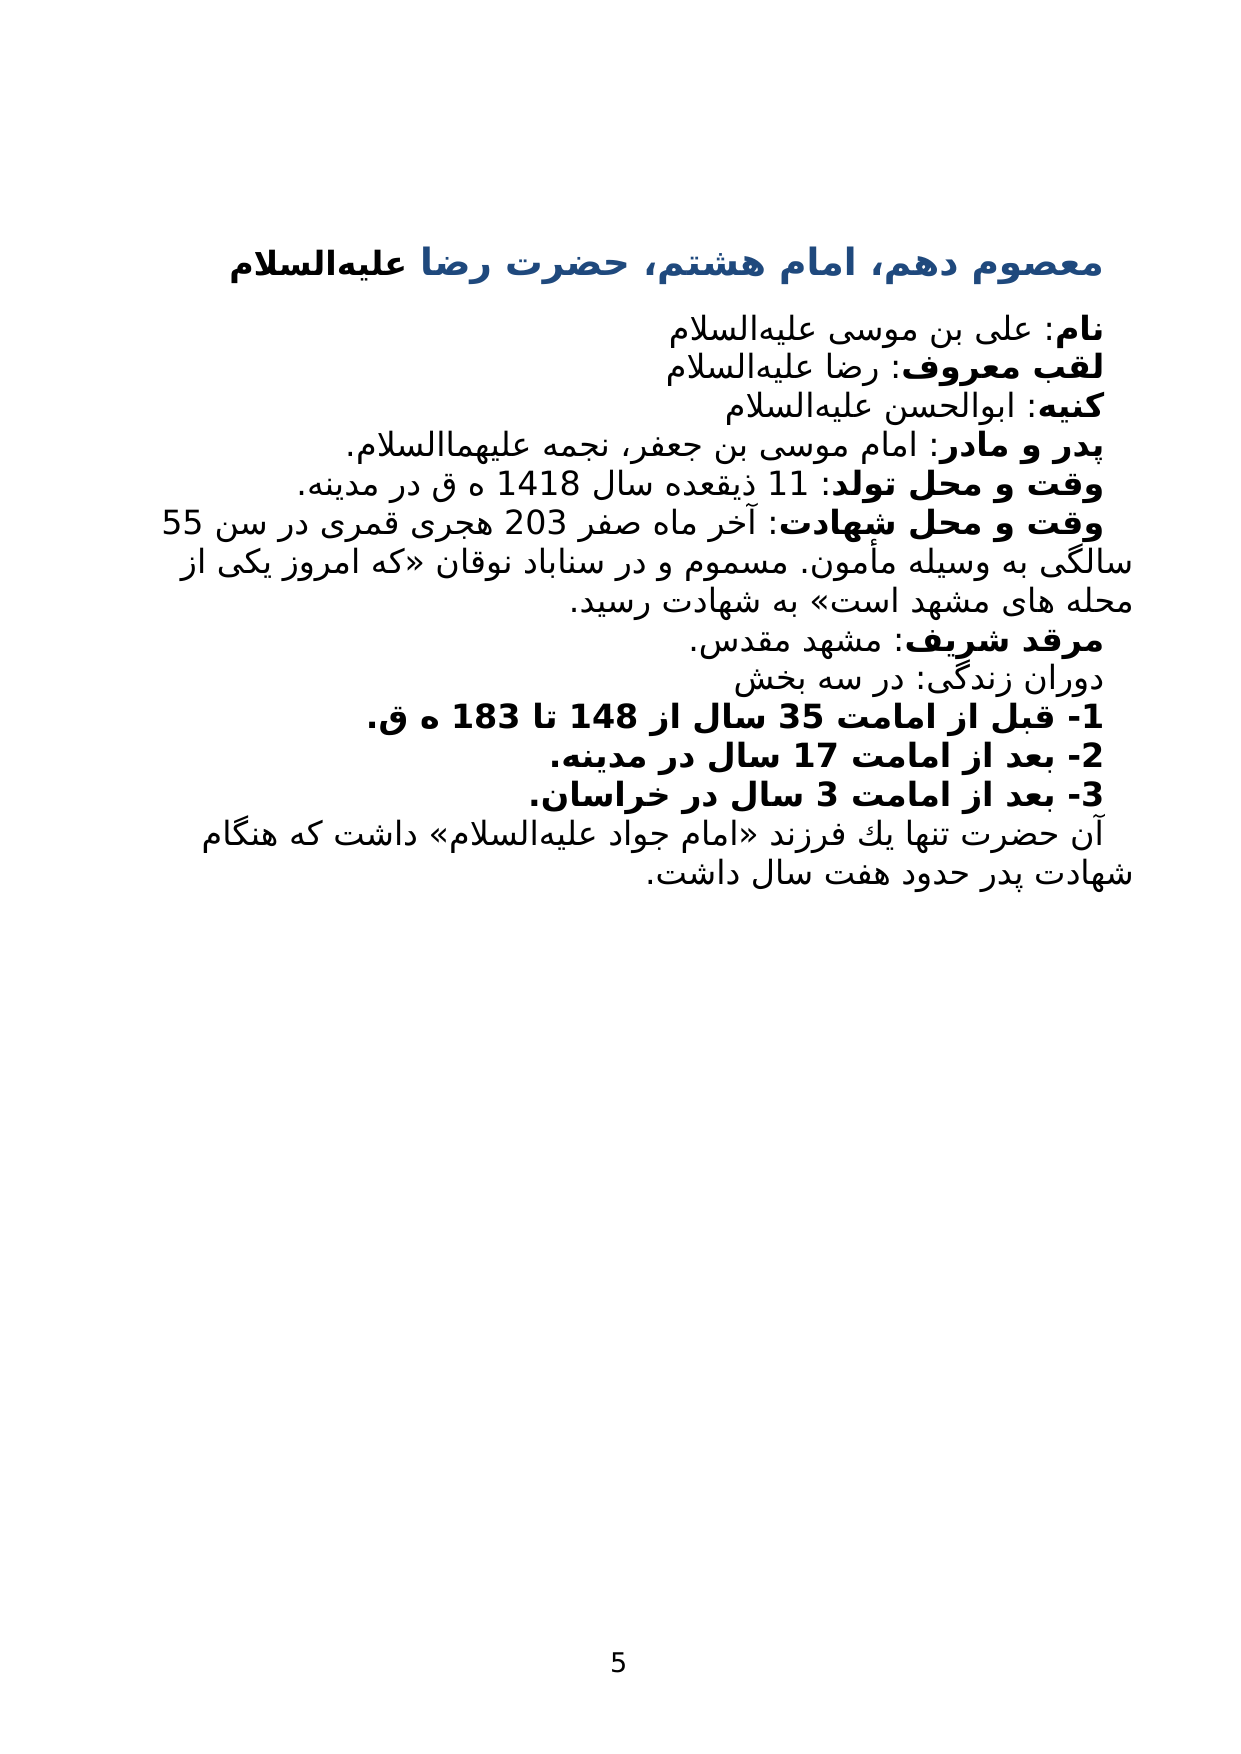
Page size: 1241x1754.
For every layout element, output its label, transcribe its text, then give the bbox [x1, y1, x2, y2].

text 1- قبل از امامت 35 سال از 148 تا 183 ه ق. [103, 698, 1134, 737]
text مرقد شريف: مشهد مقدس. [103, 620, 1134, 659]
text وقت و محل شهادت: آخر ماه صفر 203 هجرى قمرى در سن 55 سالگى به وسيله مأمون. مسموم و در سناباد نوقان «كه امروز يكى از محله هاى مشهد است» به شهادت رسيد. [103, 503, 1134, 620]
text كنيه: ابوالحسن عليه‌السلام [103, 387, 1134, 426]
text دوران زندگى: در سه بخش [103, 659, 1134, 698]
text پدر و مادر: امام موسى بن جعفر، نجمه عليهما‌السلام. [103, 426, 1134, 464]
text لقب معروف: رضا عليه‌السلام [103, 348, 1134, 387]
text نام: على بن موسى عليه‌السلام [103, 309, 1134, 348]
text 3- بعد از امامت 3 سال در خراسان. [103, 775, 1134, 814]
text آن حضرت تنها يك فرزند «امام جواد عليه‌السلام» داشت كه هنگام شهادت پدر حدود هفت سال داشت. [103, 814, 1134, 892]
text وقت و محل تولد: 11 ذيقعده سال 1418 ه ق در مدينه. [103, 464, 1134, 503]
text 2- بعد از امامت 17 سال در مدينه. [103, 737, 1134, 775]
subtitle معصوم دهم، امام هشتم، حضرت رضا عليه‌السلام [103, 241, 1134, 284]
